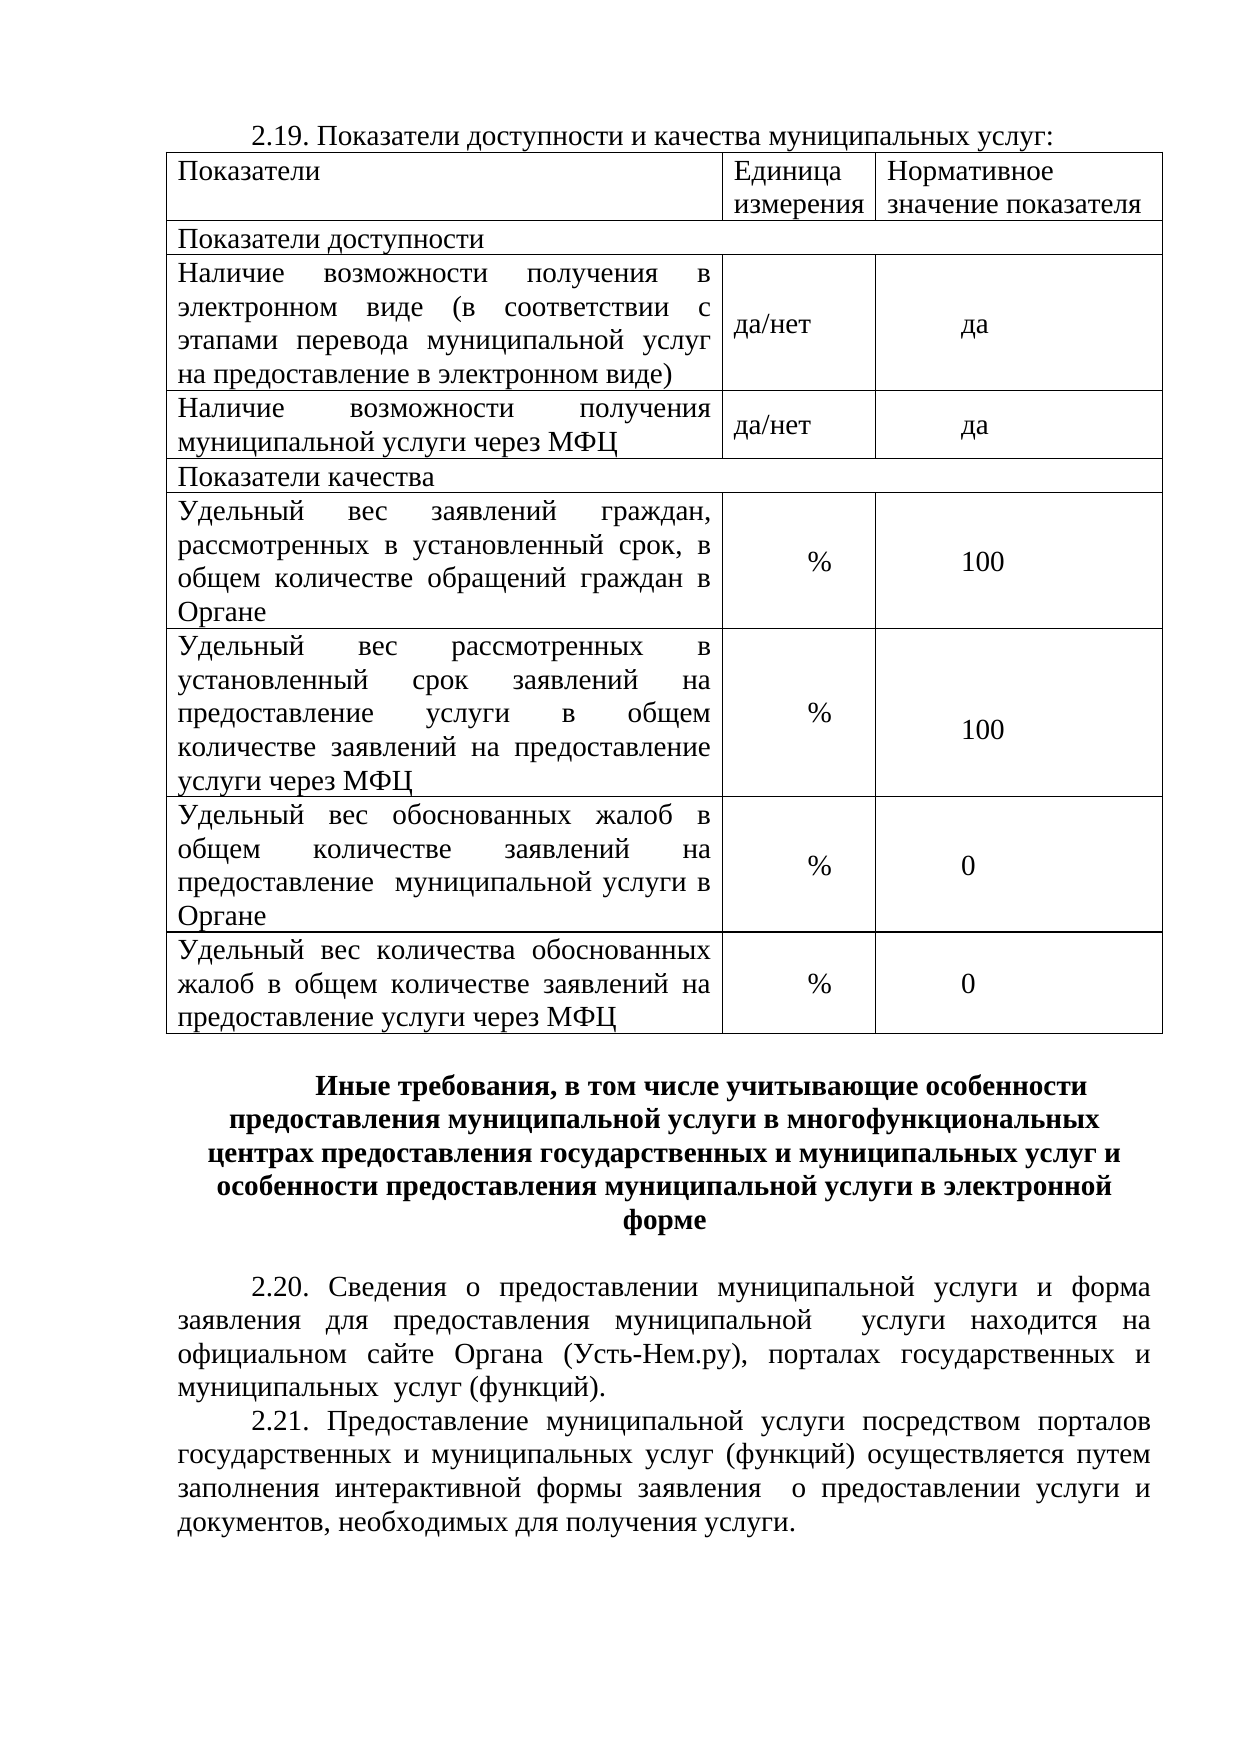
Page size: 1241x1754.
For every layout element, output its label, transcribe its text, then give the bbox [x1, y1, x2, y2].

table_header Показатели [167, 153, 722, 220]
table_cell да [876, 391, 1162, 458]
table_header Нормативное значение показателя [876, 153, 1162, 220]
table_cell да/нет [723, 391, 875, 458]
table_cell 0 [876, 933, 1162, 1033]
table_cell % [723, 797, 875, 931]
table_cell 0 [876, 797, 1162, 931]
table_cell % [723, 629, 875, 796]
table_cell да [876, 255, 1162, 389]
text Иные требования, в том числе учитывающие особенности предоставления муниципальной услуги в многофункциональных центрах предоставления государственных и муниципальных услуг и особенности предоставления муниципальной услуги в электронной форме [177, 1068, 1152, 1235]
text 2.21. Предоставление муниципальной услуги посредством порталов государственных и муниципальных услуг (функций) осуществляется путем заполнения интерактивной формы заявления о предоставлении услуги и документов, необходимых для получения услуги. [177, 1403, 1152, 1537]
table_cell Удельный вес рассмотренных в установленный срок заявлений на предоставление услуги в общем количестве заявлений на предоставление услуги через МФЦ [167, 629, 722, 796]
table_cell Показатели качества [167, 459, 1162, 492]
table_cell да/нет [723, 255, 875, 389]
table_header Единица измерения [723, 153, 875, 220]
table_cell Наличие возможности получения в электронном виде (в соответствии с этапами перевода муниципальной услуг на предоставление в электронном виде) [167, 255, 722, 389]
table_cell 100 [876, 629, 1162, 796]
table_cell Наличие возможности получения муниципальной услуги через МФЦ [167, 391, 722, 458]
text 2.19. Показатели доступности и качества муниципальных услуг: [177, 118, 1152, 152]
text 2.20. Сведения о предоставлении муниципальной услуги и форма заявления для предоставления муниципальной услуги находится на официальном сайте Органа (Усть-Нем.ру), порталах государственных и муниципальных услуг (функций). [177, 1269, 1152, 1403]
table_cell % [723, 493, 875, 627]
table_cell % [723, 933, 875, 1033]
table_cell Показатели доступности [167, 221, 1162, 254]
table_cell 100 [876, 493, 1162, 627]
table_cell Удельный вес обоснованных жалоб в общем количестве заявлений на предоставление муниципальной услуги в Органе [167, 797, 722, 931]
table_cell Удельный вес заявлений граждан, рассмотренных в установленный срок, в общем количестве обращений граждан в Органе [167, 493, 722, 627]
table_cell Удельный вес количества обоснованных жалоб в общем количестве заявлений на предоставление услуги через МФЦ [167, 933, 722, 1033]
